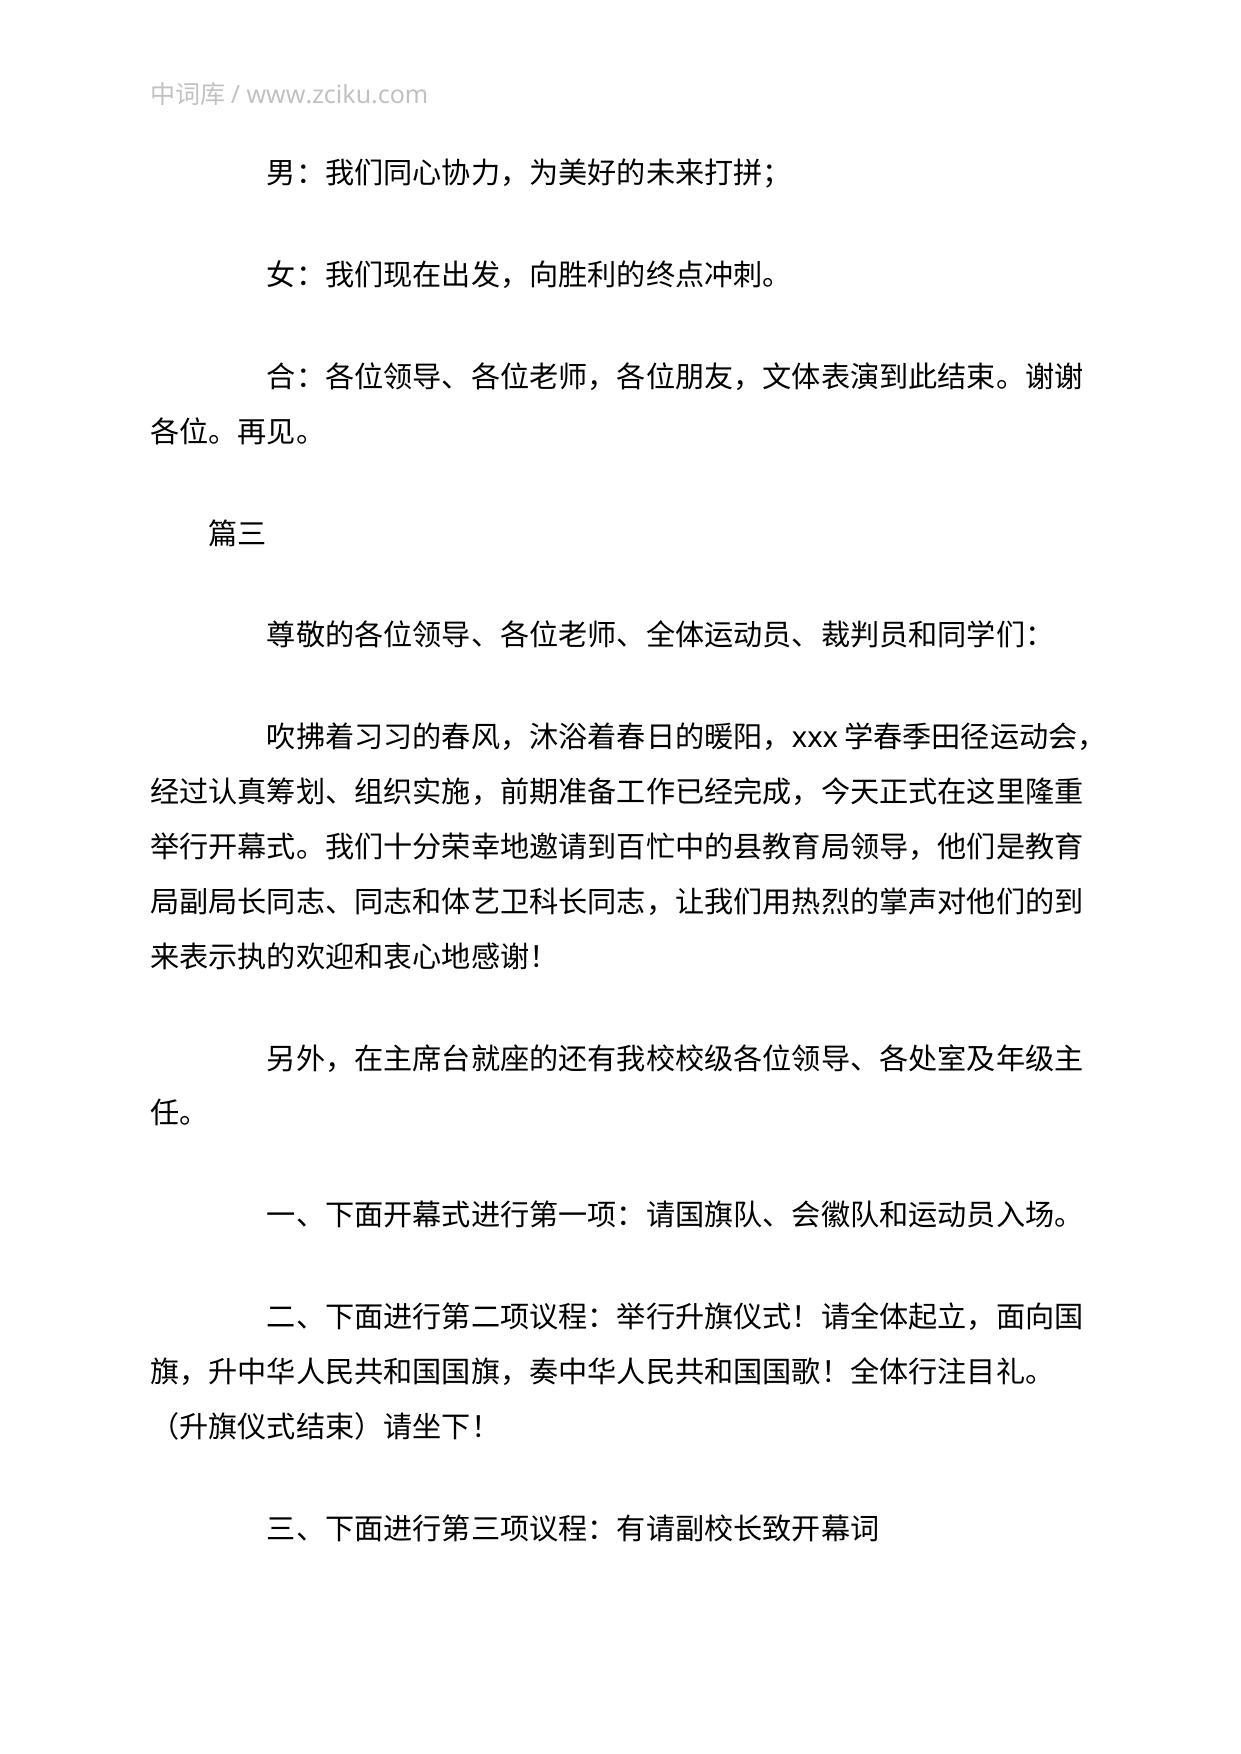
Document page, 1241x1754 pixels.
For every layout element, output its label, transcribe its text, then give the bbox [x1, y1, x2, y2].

text 二、下面进行第二项议程：举行升旗仪式！请全体起立，面向国旗，升中华人民共和国国旗，奏中华人民共和国国歌！全体行注目礼。（升旗仪式结束）请坐下！ [150, 1294, 1090, 1446]
text 男：我们同心协力，为美好的未来打拼； [150, 150, 1090, 192]
text 篇三 [150, 510, 1090, 552]
text 一、下面开幕式进行第一项：请国旗队、会徽队和运动员入场。 [150, 1192, 1090, 1234]
text 尊敬的各位领导、各位老师、全体运动员、裁判员和同学们： [150, 612, 1090, 654]
text 另外，在主席台就座的还有我校校级各位领导、各处室及年级主任。 [150, 1035, 1090, 1132]
text 三、下面进行第三项议程：有请副校长致开幕词 [150, 1505, 1090, 1547]
text 女：我们现在出发，向胜利的终点冲刺。 [150, 252, 1090, 294]
text 合：各位领导、各位老师，各位朋友，文体表演到此结束。谢谢各位。再见。 [150, 353, 1090, 451]
text 吹拂着习习的春风，沐浴着春日的暖阳，xxx学春季田径运动会，经过认真筹划、组织实施，前期准备工作已经完成，今天正式在这里隆重举行开幕式。我们十分荣幸地邀请到百忙中的县教育局领导，他们是教育局副局长同志、同志和体艺卫科长同志，让我们用热烈的掌声对他们的到来表示执的欢迎和衷心地感谢！ [150, 714, 1090, 976]
